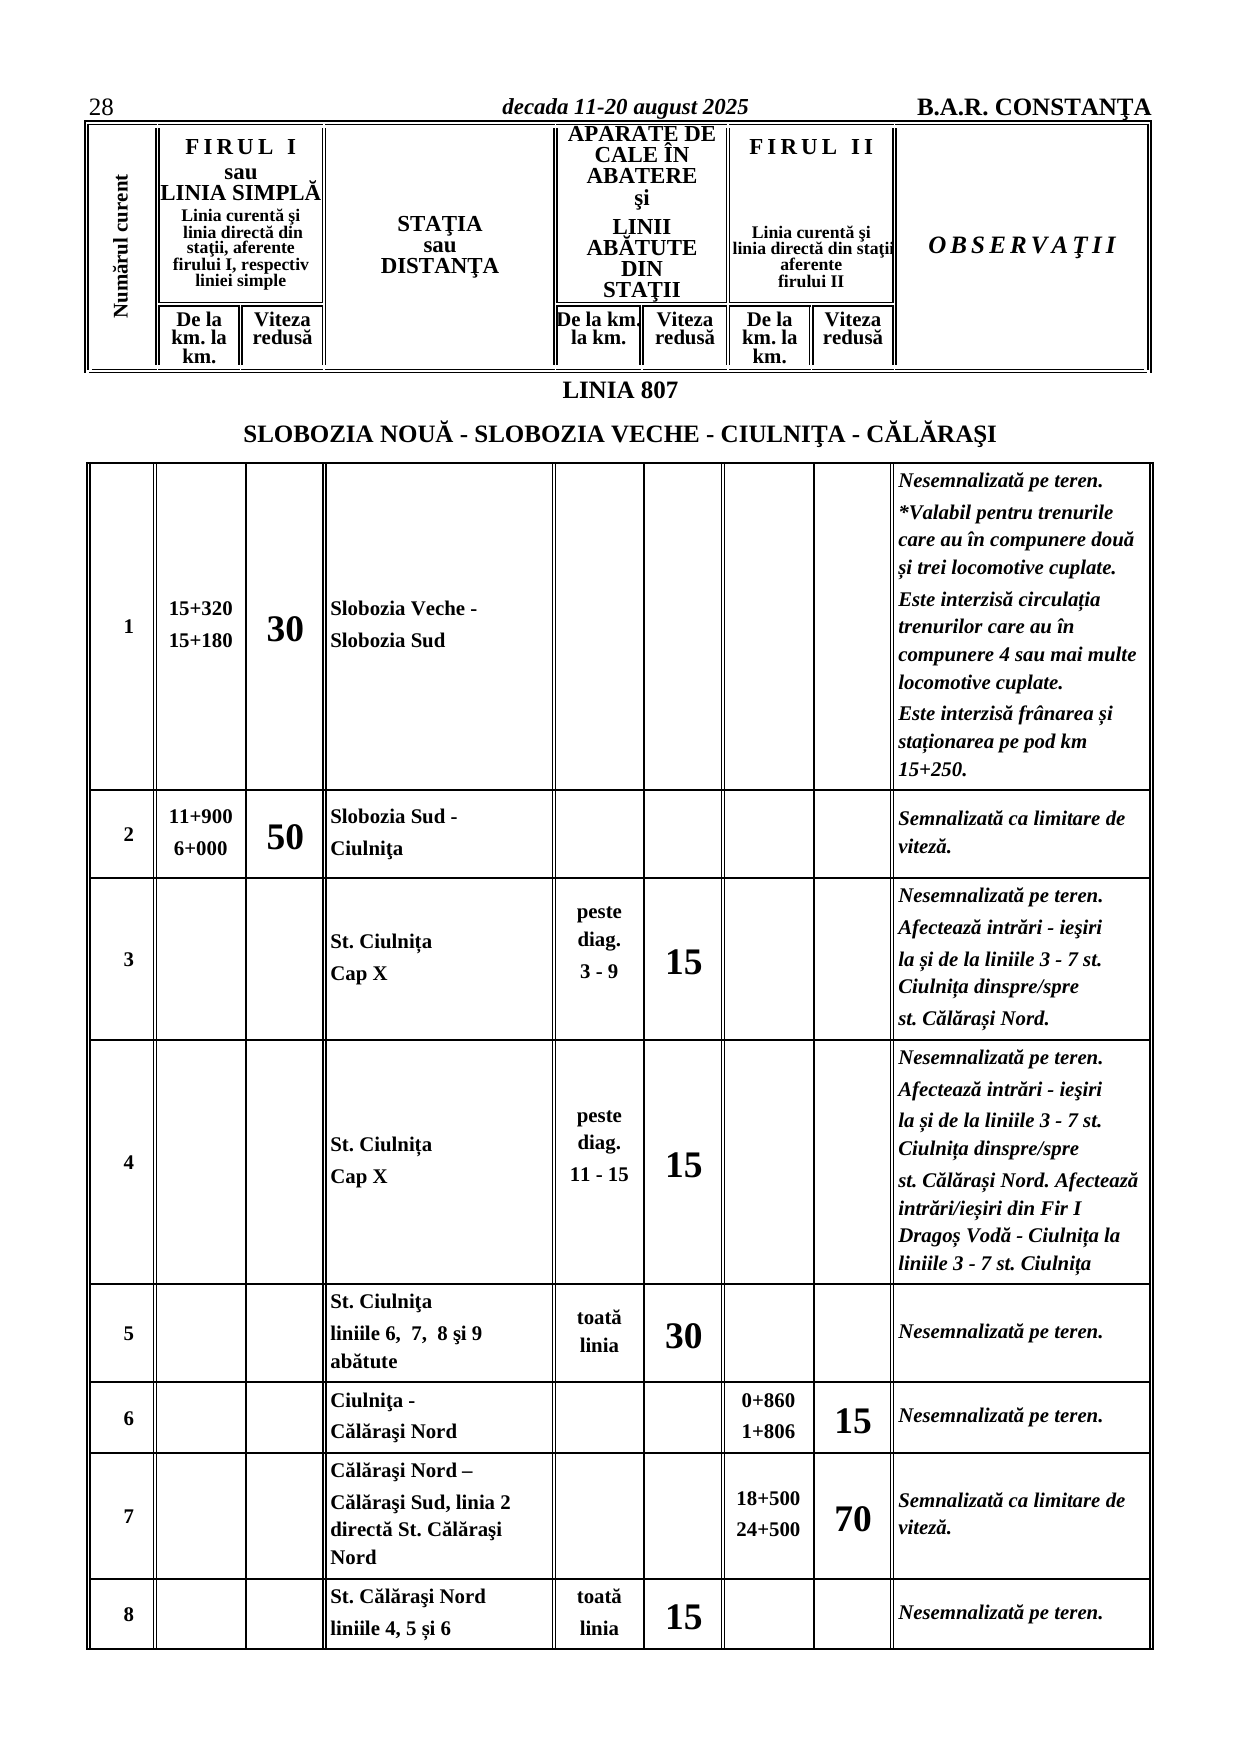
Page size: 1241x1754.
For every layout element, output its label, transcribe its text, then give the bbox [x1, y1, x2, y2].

subtitle SLOBOZIA NOUĂ - SLOBOZIA VECHE - CIULNIŢA - CĂLĂRAŞI [89, 419, 1152, 447]
table_cell 15 [645, 879, 721, 1039]
table_cell [91, 1580, 153, 1648]
table_cell [815, 1041, 890, 1283]
table_cell Nesemnalizată pe teren. Afectează intrări - ieşiri la și de la liniile 3 - 7 st. Ciulnița dinspre/spre st. Călărași Nord. Afectează intrări/ieșiri din Fir I Dragoș Vodă - Ciulnița la liniile 3 - 7 st. Ciulnița [894, 1041, 1149, 1283]
table_cell 18+500 24+500 [725, 1454, 813, 1577]
table_cell 70 [815, 1454, 890, 1577]
table_cell 15 [645, 1580, 721, 1648]
table_cell 0+860 1+806 [725, 1383, 813, 1452]
table_cell [91, 791, 153, 877]
table_cell [645, 791, 721, 877]
table_header [556, 464, 643, 789]
table_cell peste diag. 3 - 9 [556, 879, 643, 1039]
table_cell 30 [645, 1285, 721, 1381]
table_header Nesemnalizată pe teren. *Valabil pentru trenurile care au în compunere două și trei locomotive cuplate. Este interzisă circulația trenurilor care au în compunere 4 sau mai multe locomotive cuplate. Este interzisă frânarea și staționarea pe pod km 15+250. [894, 464, 1149, 789]
table_header 30 [247, 464, 322, 789]
table_cell St. Ciulnița Cap X [327, 1041, 552, 1283]
table_cell [91, 1041, 153, 1283]
table_header [725, 464, 813, 789]
table_cell [247, 1580, 322, 1648]
table_cell toată linia [556, 1285, 643, 1381]
table_cell [157, 1580, 245, 1648]
table_cell [91, 1383, 153, 1452]
table_cell [157, 1285, 245, 1381]
table_cell [725, 1285, 813, 1381]
table_cell [247, 1041, 322, 1283]
table_header [91, 464, 153, 789]
table_header Slobozia Veche - Slobozia Sud [327, 464, 552, 789]
table_cell [157, 1041, 245, 1283]
table_cell 15 [645, 1041, 721, 1283]
table_cell peste diag. 11 - 15 [556, 1041, 643, 1283]
table_cell [157, 879, 245, 1039]
table_cell toată linia [556, 1580, 643, 1648]
table_cell [725, 1041, 813, 1283]
table_cell [247, 1454, 322, 1577]
subtitle LINIA 807 [89, 376, 1152, 404]
table_cell [247, 1383, 322, 1452]
table_cell [247, 1285, 322, 1381]
table_cell [645, 1454, 721, 1577]
table_cell [725, 879, 813, 1039]
table_cell Ciulniţa - Călăraşi Nord [327, 1383, 552, 1452]
table_cell [725, 791, 813, 877]
table_cell 50 [247, 791, 322, 877]
table_cell [556, 1454, 643, 1577]
table_cell [91, 1285, 153, 1381]
table_cell [157, 1454, 245, 1577]
table_cell Semnalizată ca limitare de viteză. [894, 791, 1149, 877]
table_cell 11+900 6+000 [157, 791, 245, 877]
table_cell Nesemnalizată pe teren. Afectează intrări - ieşiri la și de la liniile 3 - 7 st. Ciulnița dinspre/spre st. Călărași Nord. [894, 879, 1149, 1039]
table_cell Semnalizată ca limitare de viteză. [894, 1454, 1149, 1577]
table_cell [815, 1285, 890, 1381]
table_cell [645, 1383, 721, 1452]
table_cell [815, 1580, 890, 1648]
table_cell 15 [815, 1383, 890, 1452]
table_cell [157, 1383, 245, 1452]
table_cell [894, 1580, 1149, 1648]
table_cell Călăraşi Nord – Călăraşi Sud, linia 2 directă St. Călăraşi Nord [327, 1454, 552, 1577]
table_cell [815, 879, 890, 1039]
table_cell Nesemnalizată pe teren. [894, 1285, 1149, 1381]
table_cell [247, 879, 322, 1039]
table_cell [556, 1383, 643, 1452]
table_cell Nesemnalizată pe teren. [894, 1383, 1149, 1452]
table_header [645, 464, 721, 789]
table_cell [556, 791, 643, 877]
table_cell St. Ciulniţa liniile 6, 7, 8 şi 9 abătute [327, 1285, 552, 1381]
table_header [815, 464, 890, 789]
table_cell [725, 1580, 813, 1648]
table_cell [91, 879, 153, 1039]
table_cell Slobozia Sud - Ciulniţa [327, 791, 552, 877]
table_header 15+320 15+180 [157, 464, 245, 789]
table_cell St. Călăraşi Nord liniile 4, 5 și 6 [327, 1580, 552, 1648]
table_cell [91, 1454, 153, 1577]
table_cell [815, 791, 890, 877]
table_cell St. Ciulnița Cap X [327, 879, 552, 1039]
